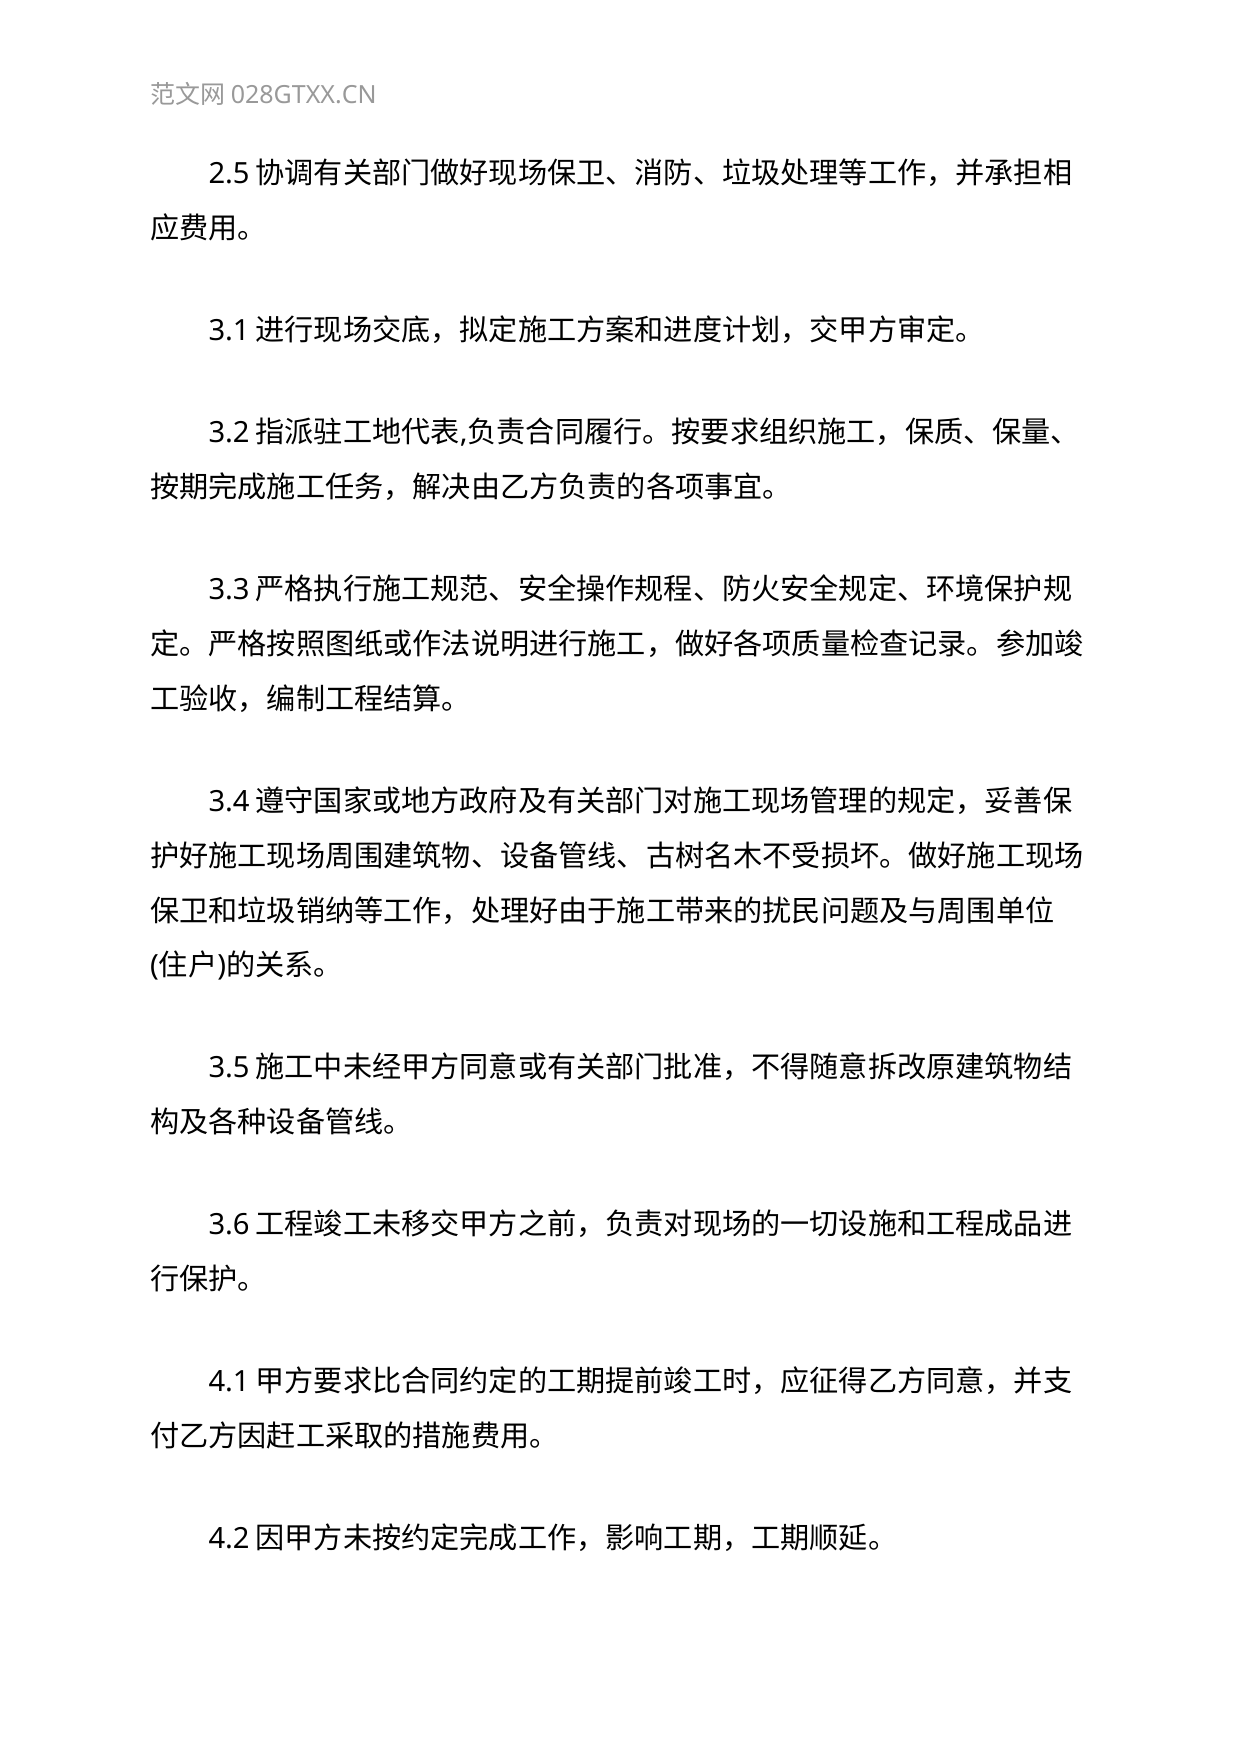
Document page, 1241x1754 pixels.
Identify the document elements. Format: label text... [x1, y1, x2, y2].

text 3.1进行现场交底，拟定施工方案和进度计划，交甲方审定。 [150, 307, 1090, 349]
text 2.5协调有关部门做好现场保卫、消防、垃圾处理等工作，并承担相应费用。 [150, 150, 1090, 247]
text 4.1甲方要求比合同约定的工期提前竣工时，应征得乙方同意，并支付乙方因赶工采取的措施费用。 [150, 1357, 1090, 1455]
text 3.6工程竣工未移交甲方之前，负责对现场的一切设施和工程成品进行保护。 [150, 1201, 1090, 1298]
text 3.4遵守国家或地方政府及有关部门对施工现场管理的规定，妥善保护好施工现场周围建筑物、设备管线、古树名木不受损坏。做好施工现场保卫和垃圾销纳等工作，处理好由于施工带来的扰民问题及与周围单位(住户)的关系。 [150, 777, 1090, 984]
text 3.3严格执行施工规范、安全操作规程、防火安全规定、环境保护规定。严格按照图纸或作法说明进行施工，做好各项质量检查记录。参加竣工验收，编制工程结算。 [150, 566, 1090, 718]
text 3.5施工中未经甲方同意或有关部门批准，不得随意拆改原建筑物结构及各种设备管线。 [150, 1044, 1090, 1141]
text 4.2因甲方未按约定完成工作，影响工期，工期顺延。 [150, 1514, 1090, 1557]
text 3.2指派驻工地代表,负责合同履行。按要求组织施工，保质、保量、按期完成施工任务，解决由乙方负责的各项事宜。 [150, 409, 1090, 506]
